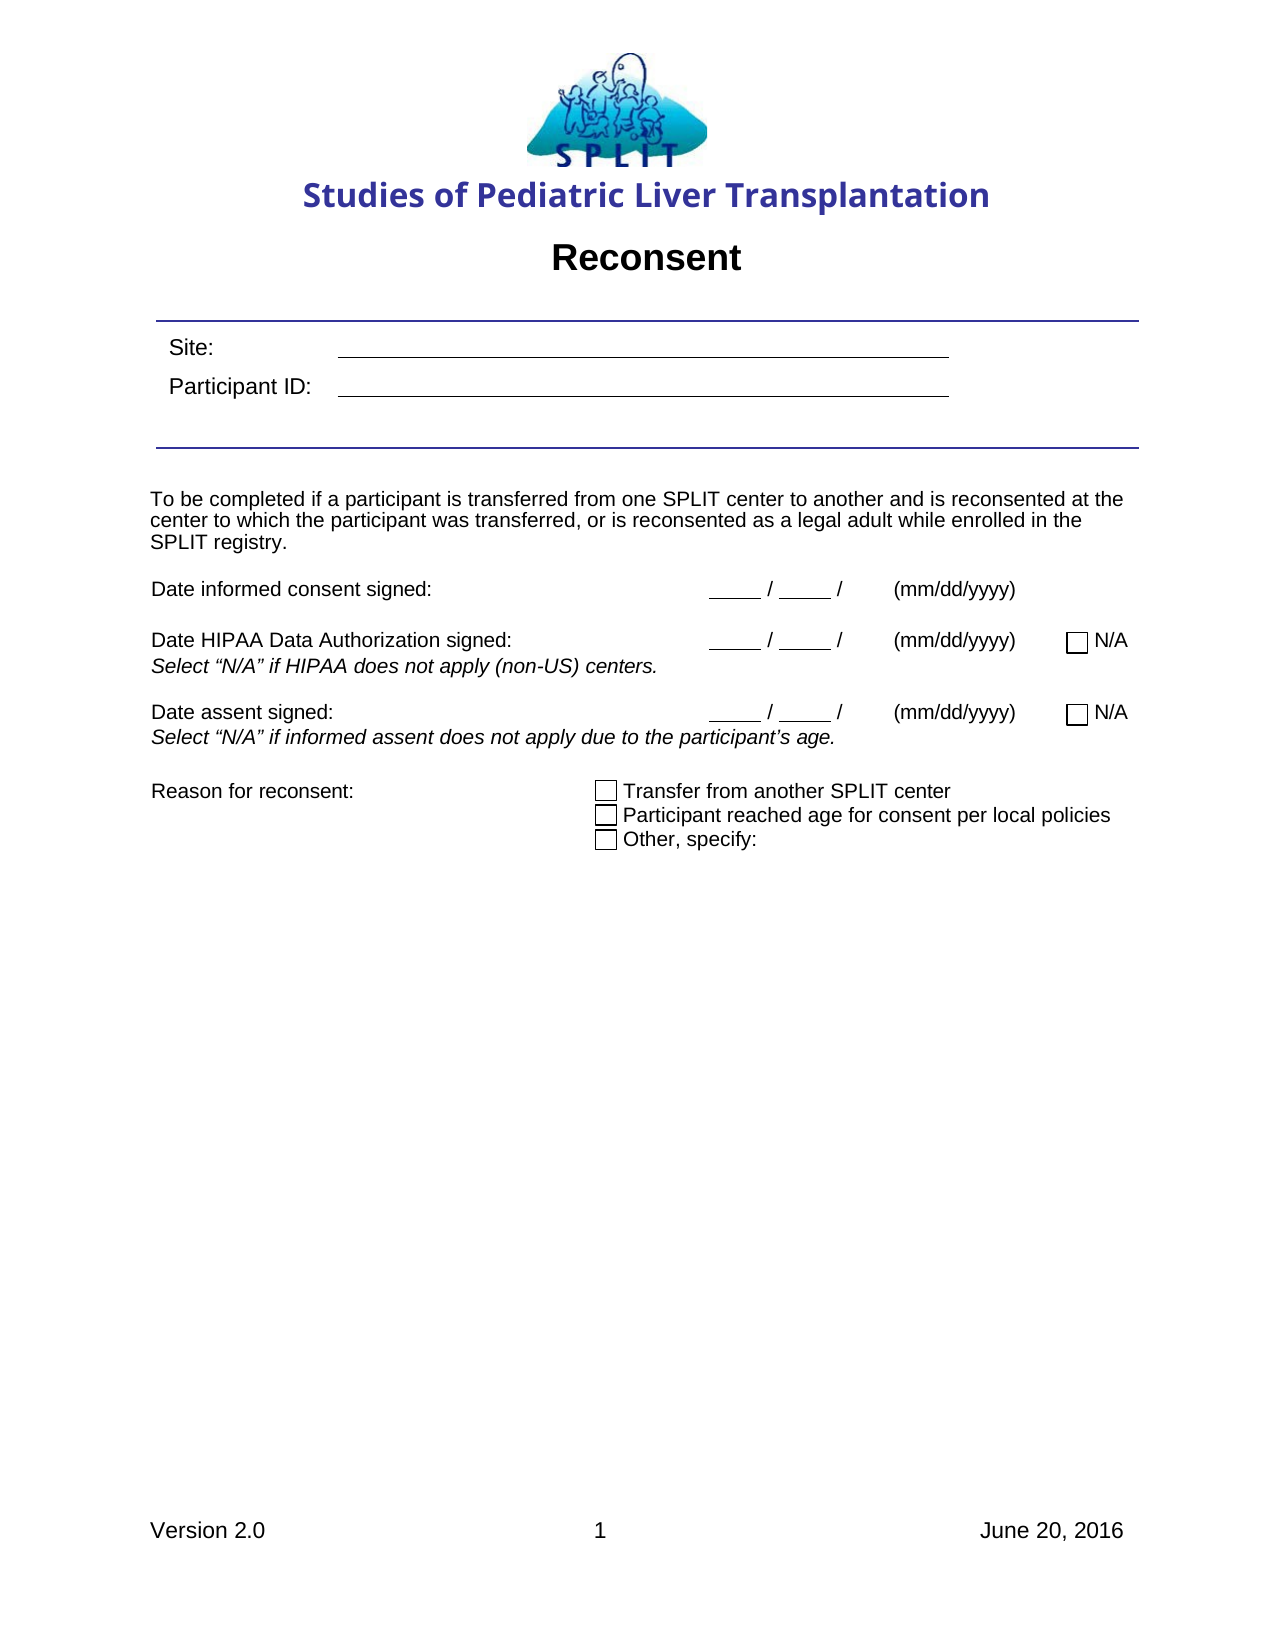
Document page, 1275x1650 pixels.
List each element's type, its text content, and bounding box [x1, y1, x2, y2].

picture [527, 53, 708, 167]
table_header Date informed consent signed: [146, 578, 553, 616]
text Site: Participant ID: [169, 334, 949, 399]
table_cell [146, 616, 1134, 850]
text Studies of Pediatric Liver Transplantation [125, 172, 1168, 217]
subtitle Reconsent [125, 236, 1168, 279]
table_cell Date HIPAA Data Authorization signed: [146, 616, 553, 654]
text Version 2.0 1 June 20, 2016 [150, 1517, 1214, 1543]
table_header / / [553, 578, 868, 616]
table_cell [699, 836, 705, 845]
text To be completed if a participant is transferred from one SPLIT center to another and is reconsented at the center to which the participant was transferred, or is reconsented as a legal adult while enrolled in the SPLIT registry. [150, 490, 1139, 553]
table_header (mm/dd/yyyy) [868, 578, 1134, 616]
